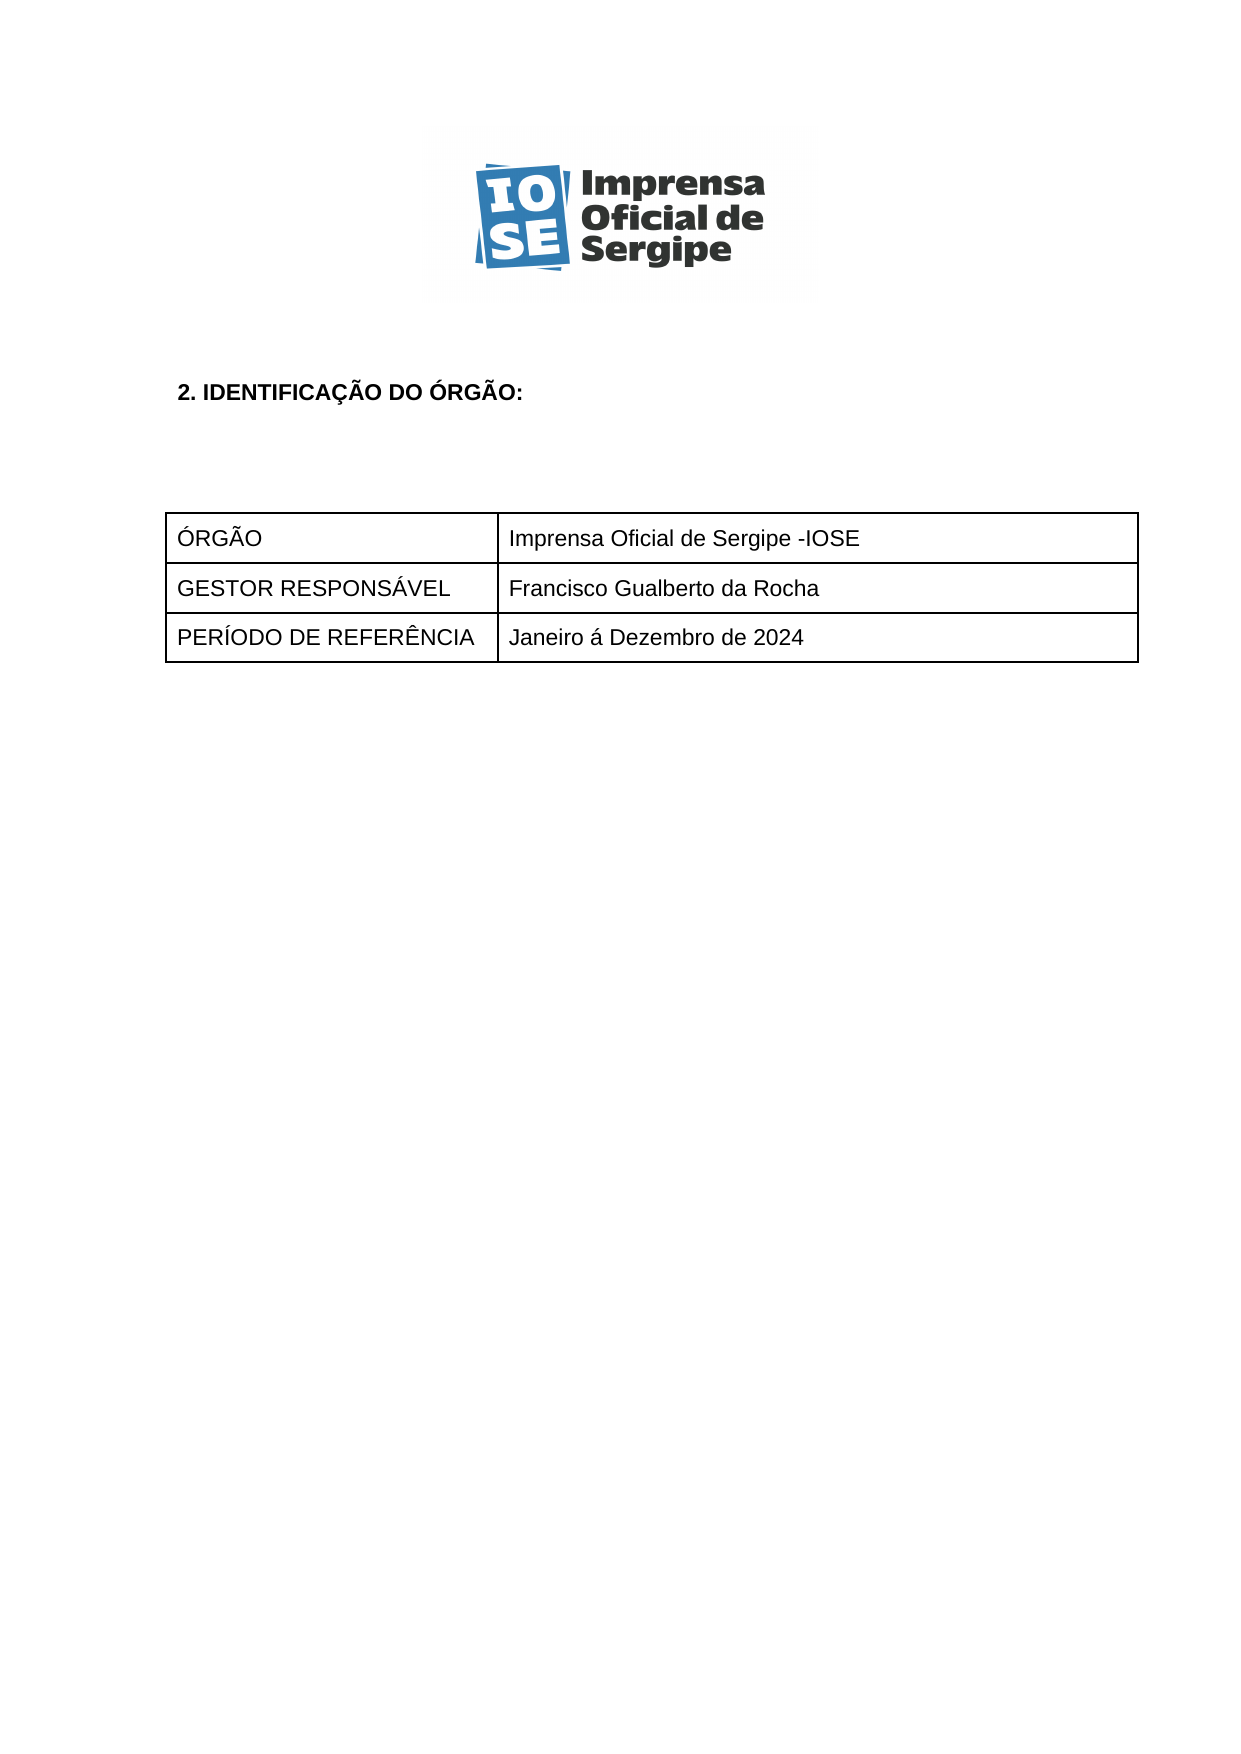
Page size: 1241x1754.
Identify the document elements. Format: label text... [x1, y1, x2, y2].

table_cell Francisco Gualberto da Rocha [499, 564, 1137, 612]
table_header ÓRGÃO [167, 514, 497, 562]
table_header Imprensa Oficial de Sergipe -IOSE [499, 514, 1137, 562]
text 2. IDENTIFICAÇÃO DO ÓRGÃO: [177, 379, 1063, 405]
picture [421, 126, 819, 303]
table_cell PERÍODO DE REFERÊNCIA [167, 614, 497, 661]
table_cell Janeiro á Dezembro de 2024 [499, 614, 1137, 661]
table_cell GESTOR RESPONSÁVEL [167, 564, 497, 612]
